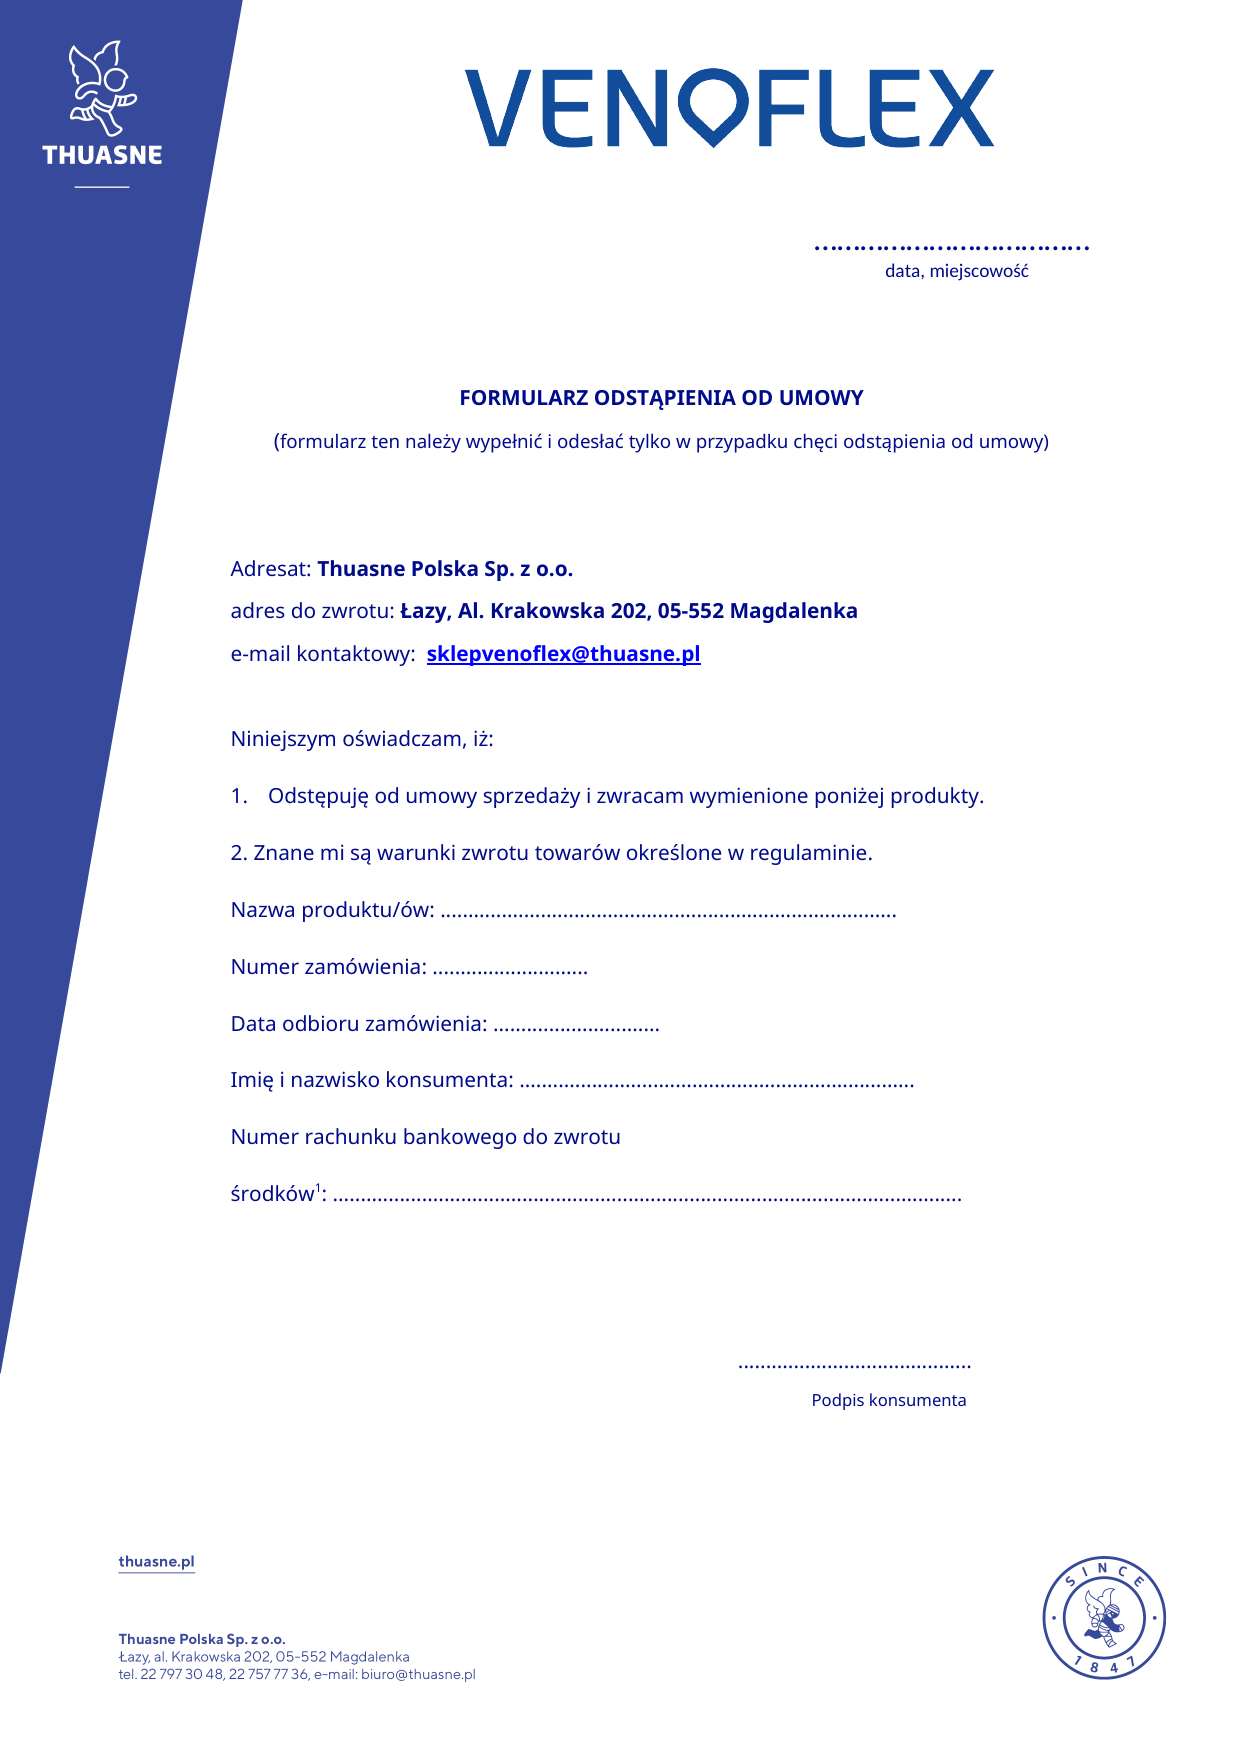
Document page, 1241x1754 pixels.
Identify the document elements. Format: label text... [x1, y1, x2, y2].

text (formularz ten należy wypełnić i odesłać tylko w przypadku chęci odstąpienia od umowy) [230, 426, 1093, 454]
text e-mail kontaktowy: sklepvenoflex@thuasne.pl [230, 639, 1093, 667]
text ……………………………… [756, 218, 1093, 258]
text Numer zamówienia: ............................ [230, 952, 1093, 980]
picture [0, 0, 1241, 1754]
text Adresat: Thuasne Polska Sp. z o.o. [230, 554, 1093, 582]
text Podpis konsumenta [650, 1389, 1093, 1412]
text data, miejscowość [820, 258, 1093, 299]
text Imię i nazwisko konsumenta: ....................................................................... [230, 1066, 1093, 1094]
text Nazwa produktu/ów: .................................................................................. [230, 895, 1093, 923]
list Odstępuję od umowy sprzedaży i zwracam wymienione poniżej produkty. [230, 781, 1093, 809]
text 2. Znane mi są warunki zwrotu towarów określone w regulaminie. [230, 838, 1093, 866]
text Numer rachunku bankowego do zwrotu środków: ................................................................................................................. [230, 1122, 1093, 1208]
text Niniejszym oświadczam, iż: [230, 724, 1093, 753]
text adres do zwrotu: Łazy, Al. Krakowska 202, 05-552 Magdalenka [230, 596, 1093, 625]
text Data odbioru zamówienia: .............................. [230, 1009, 1093, 1037]
text .......................................... [673, 1346, 1093, 1375]
text FORMULARZ ODSTĄPIENIA OD UMOWY [230, 383, 1093, 412]
